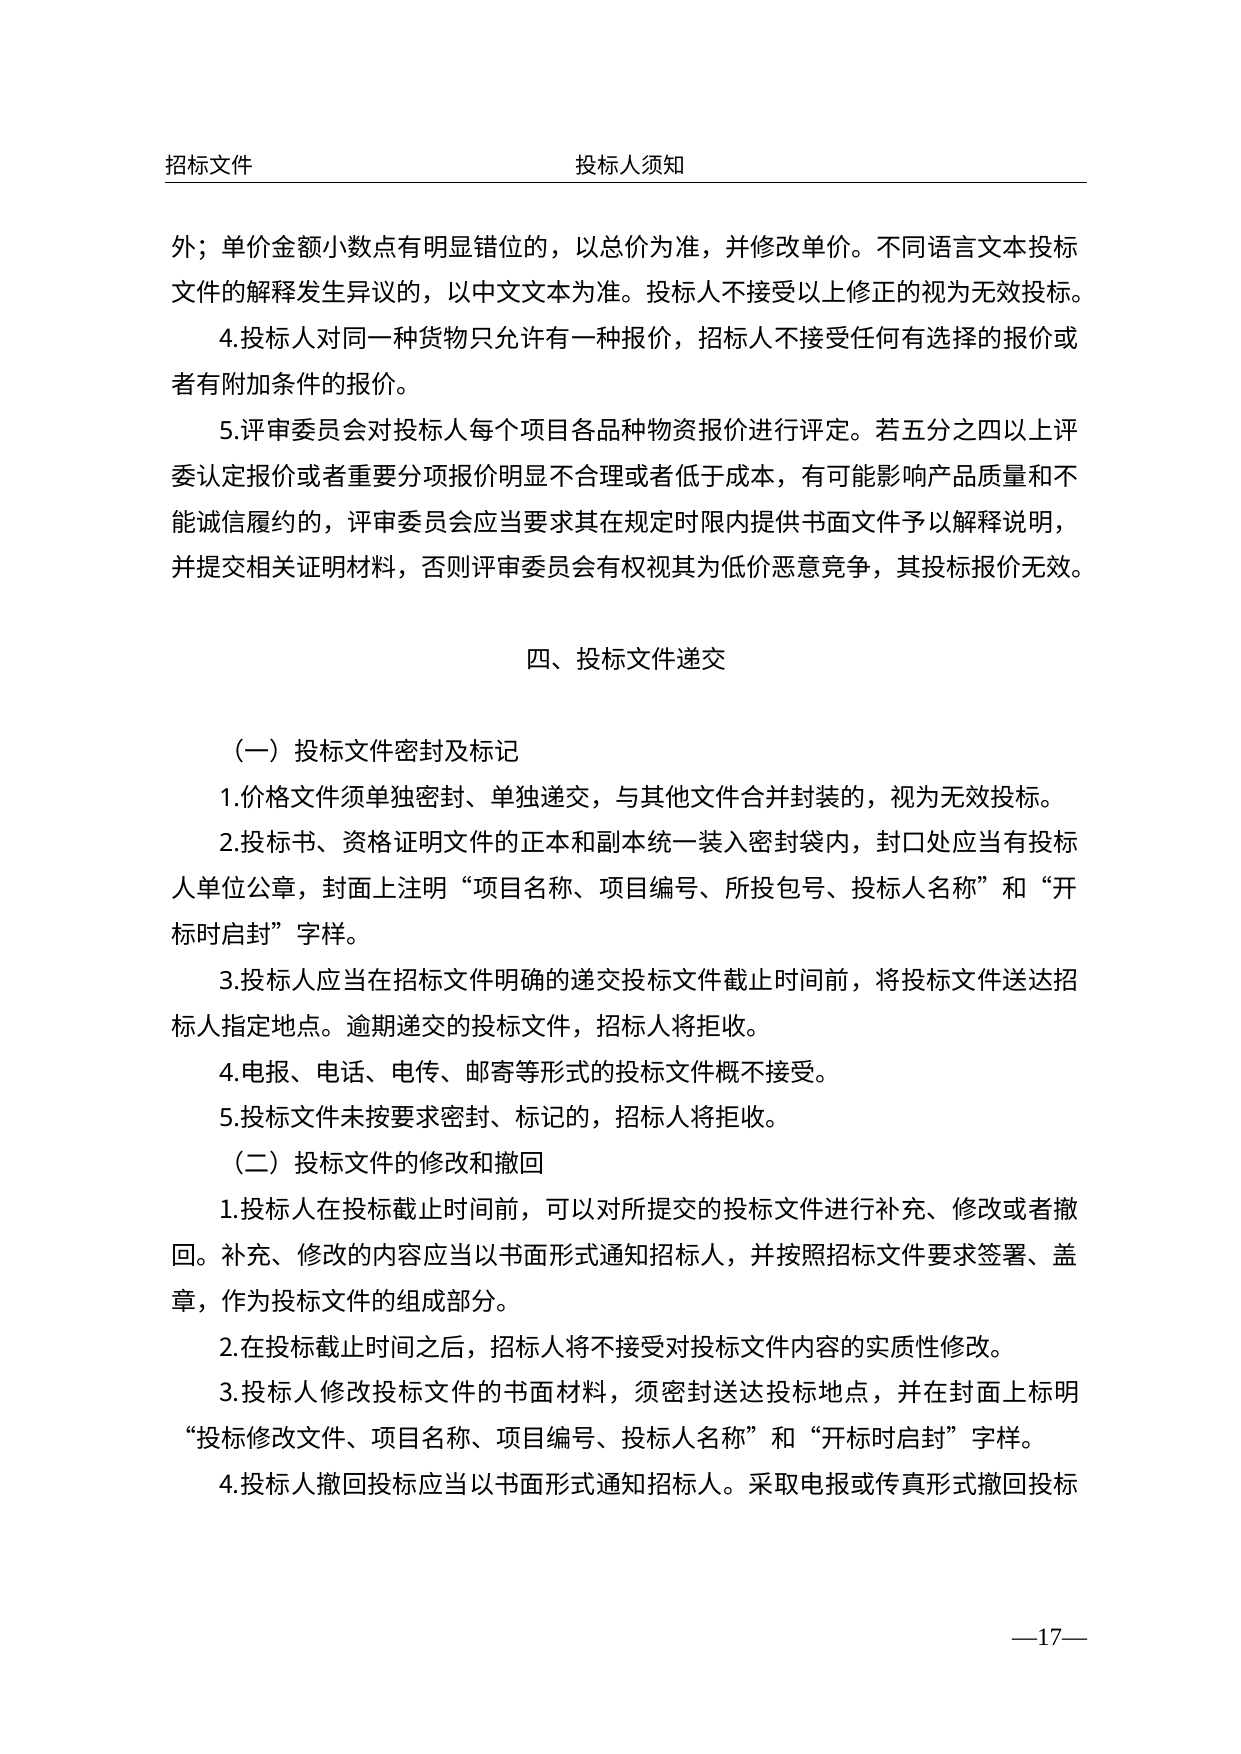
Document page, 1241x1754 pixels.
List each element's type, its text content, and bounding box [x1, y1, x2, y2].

text 2.投标书、资格证明文件的正本和副本统一装入密封袋内，封口处应当有投标人单位公章，封面上注明“项目名称、项目编号、所投包号、投标人名称”和“开标时启封”字样。 [171, 815, 1081, 953]
text 3.投标人应当在招标文件明确的递交投标文件截止时间前，将投标文件送达招标人指定地点。逾期递交的投标文件，招标人将拒收。 [171, 953, 1081, 1044]
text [171, 219, 1081, 311]
text 1.投标人在投标截止时间前，可以对所提交的投标文件进行补充、修改或者撤回。补充、修改的内容应当以书面形式通知招标人，并按照招标文件要求签署、盖章，作为投标文件的组成部分。 [171, 1182, 1081, 1319]
text 1.价格文件须单独密封、单独递交，与其他文件合并封装的，视为无效投标。 [171, 769, 1081, 815]
text 2.在投标截止时间之后，招标人将不接受对投标文件内容的实质性修改。 [171, 1319, 1081, 1365]
text 4.电报、电话、电传、邮寄等形式的投标文件概不接受。 [171, 1044, 1081, 1090]
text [171, 1457, 1081, 1503]
text （一）投标文件密封及标记 [171, 723, 1081, 769]
text （二）投标文件的修改和撤回 [171, 1136, 1081, 1182]
text 4.投标人对同一种货物只允许有一种报价，招标人不接受任何有选择的报价或者有附加条件的报价。 [171, 311, 1081, 403]
text 5.投标文件未按要求密封、标记的，招标人将拒收。 [171, 1090, 1081, 1136]
text 5.评审委员会对投标人每个项目各品种物资报价进行评定。若五分之四以上评委认定报价或者重要分项报价明显不合理或者低于成本，有可能影响产品质量和不能诚信履约的，评审委员会应当要求其在规定时限内提供书面文件予以解释说明，并提交相关证明材料，否则评审委员会有权视其为低价恶意竞争，其投标报价无效。 [171, 403, 1081, 586]
text 四、投标文件递交 [171, 632, 1081, 678]
text 3.投标人修改投标文件的书面材料，须密封送达投标地点，并在封面上标明“投标修改文件、项目名称、项目编号、投标人名称”和“开标时启封”字样。 [171, 1365, 1081, 1457]
